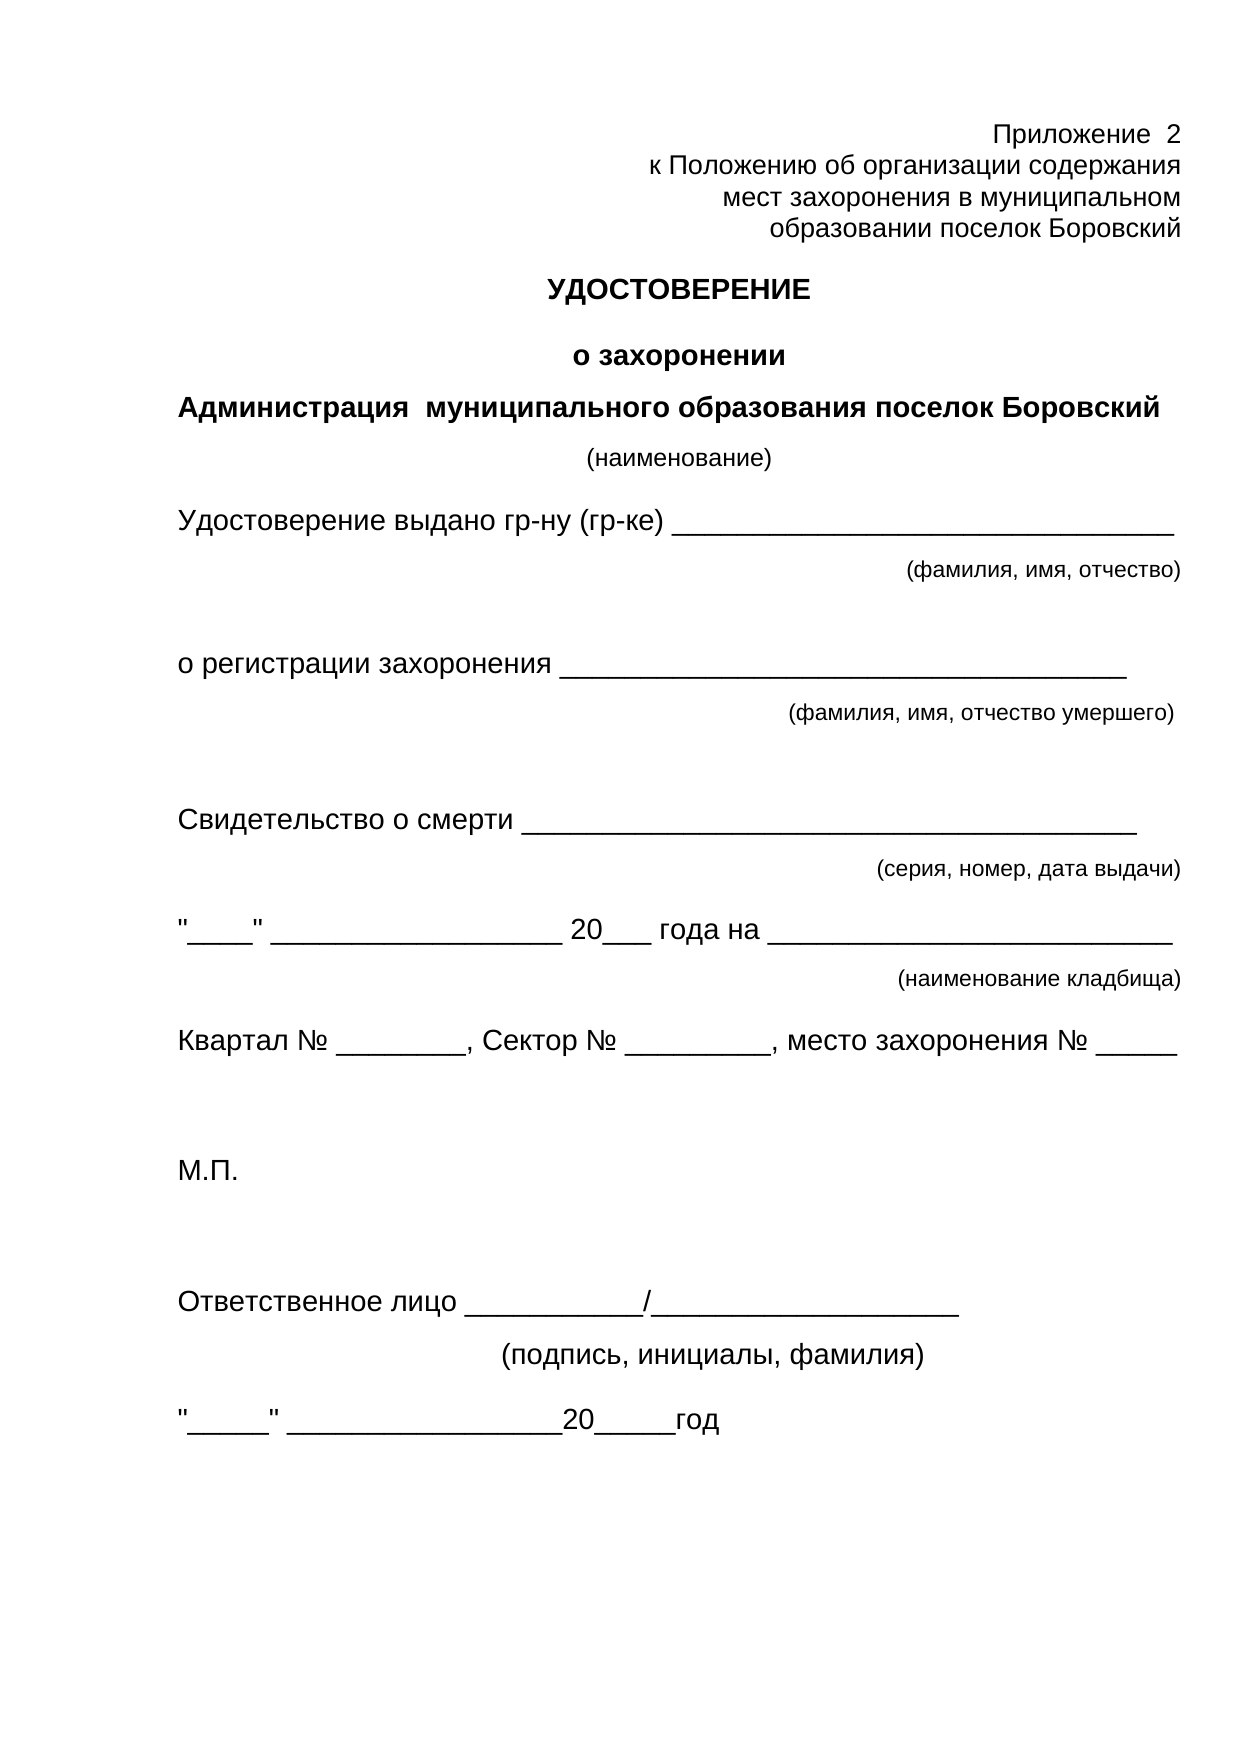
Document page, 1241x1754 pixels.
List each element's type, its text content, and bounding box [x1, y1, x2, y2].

text "_____" _________________20_____год [177, 1402, 1181, 1436]
text "____" __________________ 20___ года на _________________________ [177, 912, 1181, 946]
text (фамилия, имя, отчество) [177, 556, 1181, 583]
text Приложение 2 [177, 118, 1181, 149]
text (подпись, инициалы, фамилия) [177, 1337, 1181, 1370]
text Ответственное лицо ___________/___________________ [177, 1284, 1181, 1318]
text Свидетельство о смерти ______________________________________ [177, 802, 1181, 836]
text Администрация муниципального образования поселок Боровский [177, 390, 1181, 424]
text Квартал № ________, Сектор № _________, место захоронения № _____ [177, 1023, 1181, 1056]
text (фамилия, имя, отчество умершего) [177, 699, 1181, 726]
text о регистрации захоронения ___________________________________ [177, 646, 1181, 680]
text Удостоверение выдано гр-ну (гр-ке) _______________________________ [177, 503, 1181, 537]
text образовании поселок Боровский [177, 212, 1181, 243]
text (наименование) [177, 443, 1181, 472]
text (серия, номер, дата выдачи) [177, 855, 1181, 881]
text о захоронении [177, 338, 1181, 371]
text М.П. [177, 1153, 1181, 1187]
text мест захоронения в муниципальном [177, 181, 1181, 212]
text УДОСТОВЕРЕНИЕ [177, 272, 1181, 306]
text (наименование кладбища) [177, 965, 1181, 992]
text к Положению об организации содержания [177, 149, 1181, 181]
